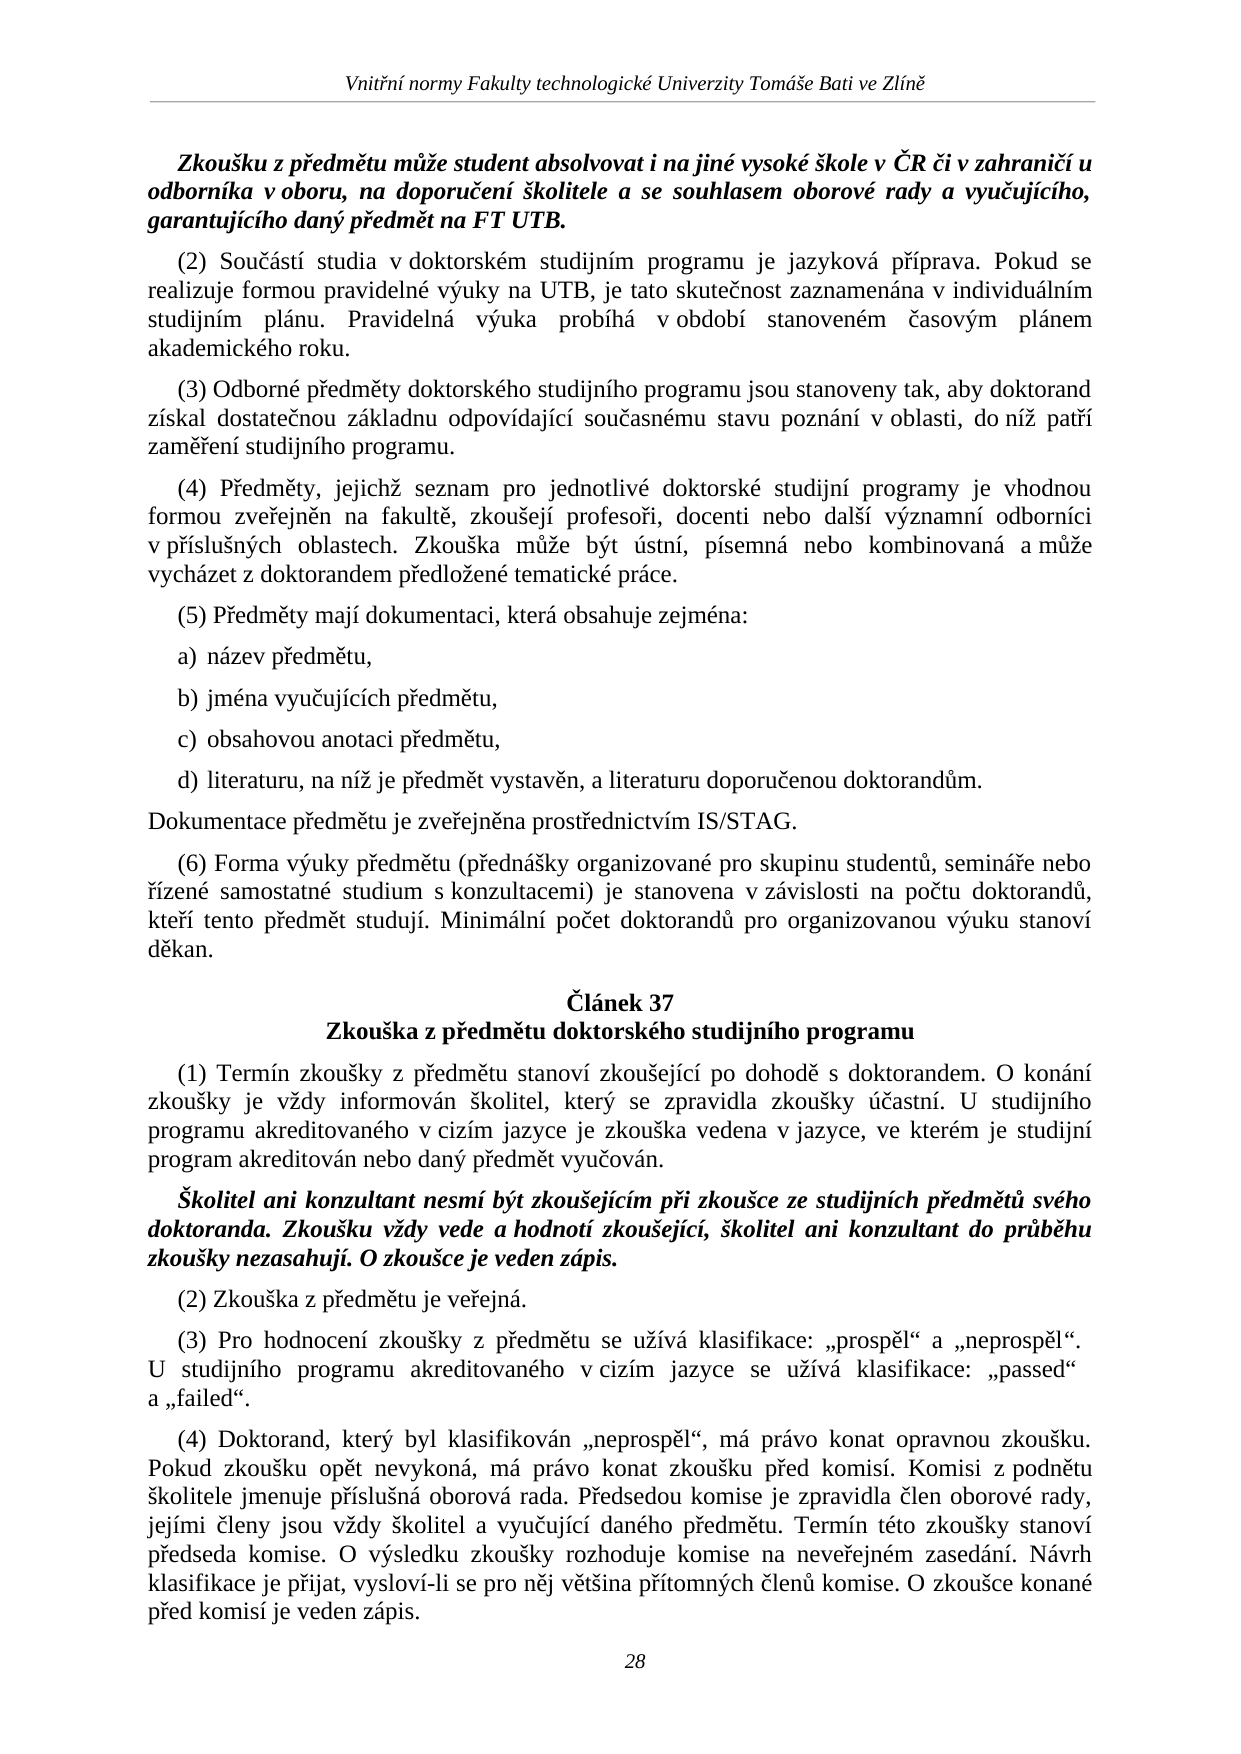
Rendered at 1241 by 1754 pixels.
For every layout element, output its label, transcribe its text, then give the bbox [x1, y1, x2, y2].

text (3) Odborné předměty doktorského studijního programu jsou stanoveny tak, aby doktorand získal dostatečnou základnu odpovídající současnému stavu poznání v oblasti, do níž patří zaměření studijního programu. [148, 374, 1092, 460]
text (2) Zkouška z předmětu je veřejná. [148, 1284, 1092, 1313]
text Zkoušku z předmětu může student absolvovat i na jiné vysoké škole v ČR či v zahraničí u odborníka v oboru, na doporučení školitele a se souhlasem oborové rady a vyučujícího, garantujícího daný předmět na FT UTB. [148, 148, 1092, 234]
text (4) Předměty, jejichž seznam pro jednotlivé doktorské studijní programy je vhodnou formou zveřejněn na fakultě, zkoušejí profesoři, docenti nebo další významní odborníci v příslušných oblastech. Zkouška může být ústní, písemná nebo kombinovaná a může vycházet z doktorandem předložené tematické práce. [148, 473, 1092, 588]
text (1) Termín zkoušky z předmětu stanoví zkoušející po dohodě s doktorandem. O konání zkoušky je vždy informován školitel, který se zpravidla zkoušky účastní. U studijního programu akreditovaného v cizím jazyce je zkouška vedena v jazyce, ve kterém je studijní program akreditován nebo daný předmět vyučován. [148, 1058, 1092, 1173]
text (5) Předměty mají dokumentaci, která obsahuje zejména: [148, 600, 1092, 629]
text Dokumentace předmětu je zveřejněna prostřednictvím IS/STAG. [148, 806, 1092, 835]
list literaturu, na níž je předmět vystavěn, a literaturu doporučenou doktorandům. [177, 765, 1092, 794]
text (4) Doktorand, který byl klasifikován „neprospěl“, má právo konat opravnou zkoušku. Pokud zkoušku opět nevykoná, má právo konat zkoušku před komisí. Komisi z podnětu školitele jmenuje příslušná oborová rada. Předsedou komise je zpravidla člen oborové rady, jejími členy jsou vždy školitel a vyučující daného předmětu. Termín této zkoušky stanoví předseda komise. O výsledku zkoušky rozhoduje komise na neveřejném zasedání. Návrh klasifikace je přijat, vysloví-li se pro něj většina přítomných členů komise. O zkoušce konané před komisí je veden zápis. [148, 1424, 1092, 1625]
text (2) Součástí studia v doktorském studijním programu je jazyková příprava. Pokud se realizuje formou pravidelné výuky na UTB, je tato skutečnost zaznamenána v individuálním studijním plánu. Pravidelná výuka probíhá v období stanoveném časovým plánem akademického roku. [148, 246, 1092, 361]
list jména vyučujících předmětu, [177, 683, 1092, 711]
list název předmětu, [177, 641, 1092, 670]
list obsahovou anotaci předmětu, [177, 724, 1092, 753]
text Školitel ani konzultant nesmí být zkoušejícím při zkoušce ze studijních předmětů svého doktoranda. Zkoušku vždy vede a hodnotí zkoušející, školitel ani konzultant do průběhu zkoušky nezasahují. O zkoušce je veden zápis. [148, 1185, 1092, 1271]
text (6) Forma výuky předmětu (přednášky organizované pro skupinu studentů, semináře nebo řízené samostatné studium s konzultacemi) je stanovena v závislosti na počtu doktorandů, kteří tento předmět studují. Minimální počet doktorandů pro organizovanou výuku stanoví děkan. [148, 848, 1092, 963]
text (3) Pro hodnocení zkoušky z předmětu se užívá klasifikace: „prospěl“ a „neprospěl“. U studijního programu akreditovaného v cizím jazyce se užívá klasifikace: „passed“ a „failed“. [148, 1325, 1092, 1411]
text Zkouška z předmětu doktorského studijního programu [148, 1016, 1092, 1045]
text Článek 37 [148, 988, 1092, 1016]
